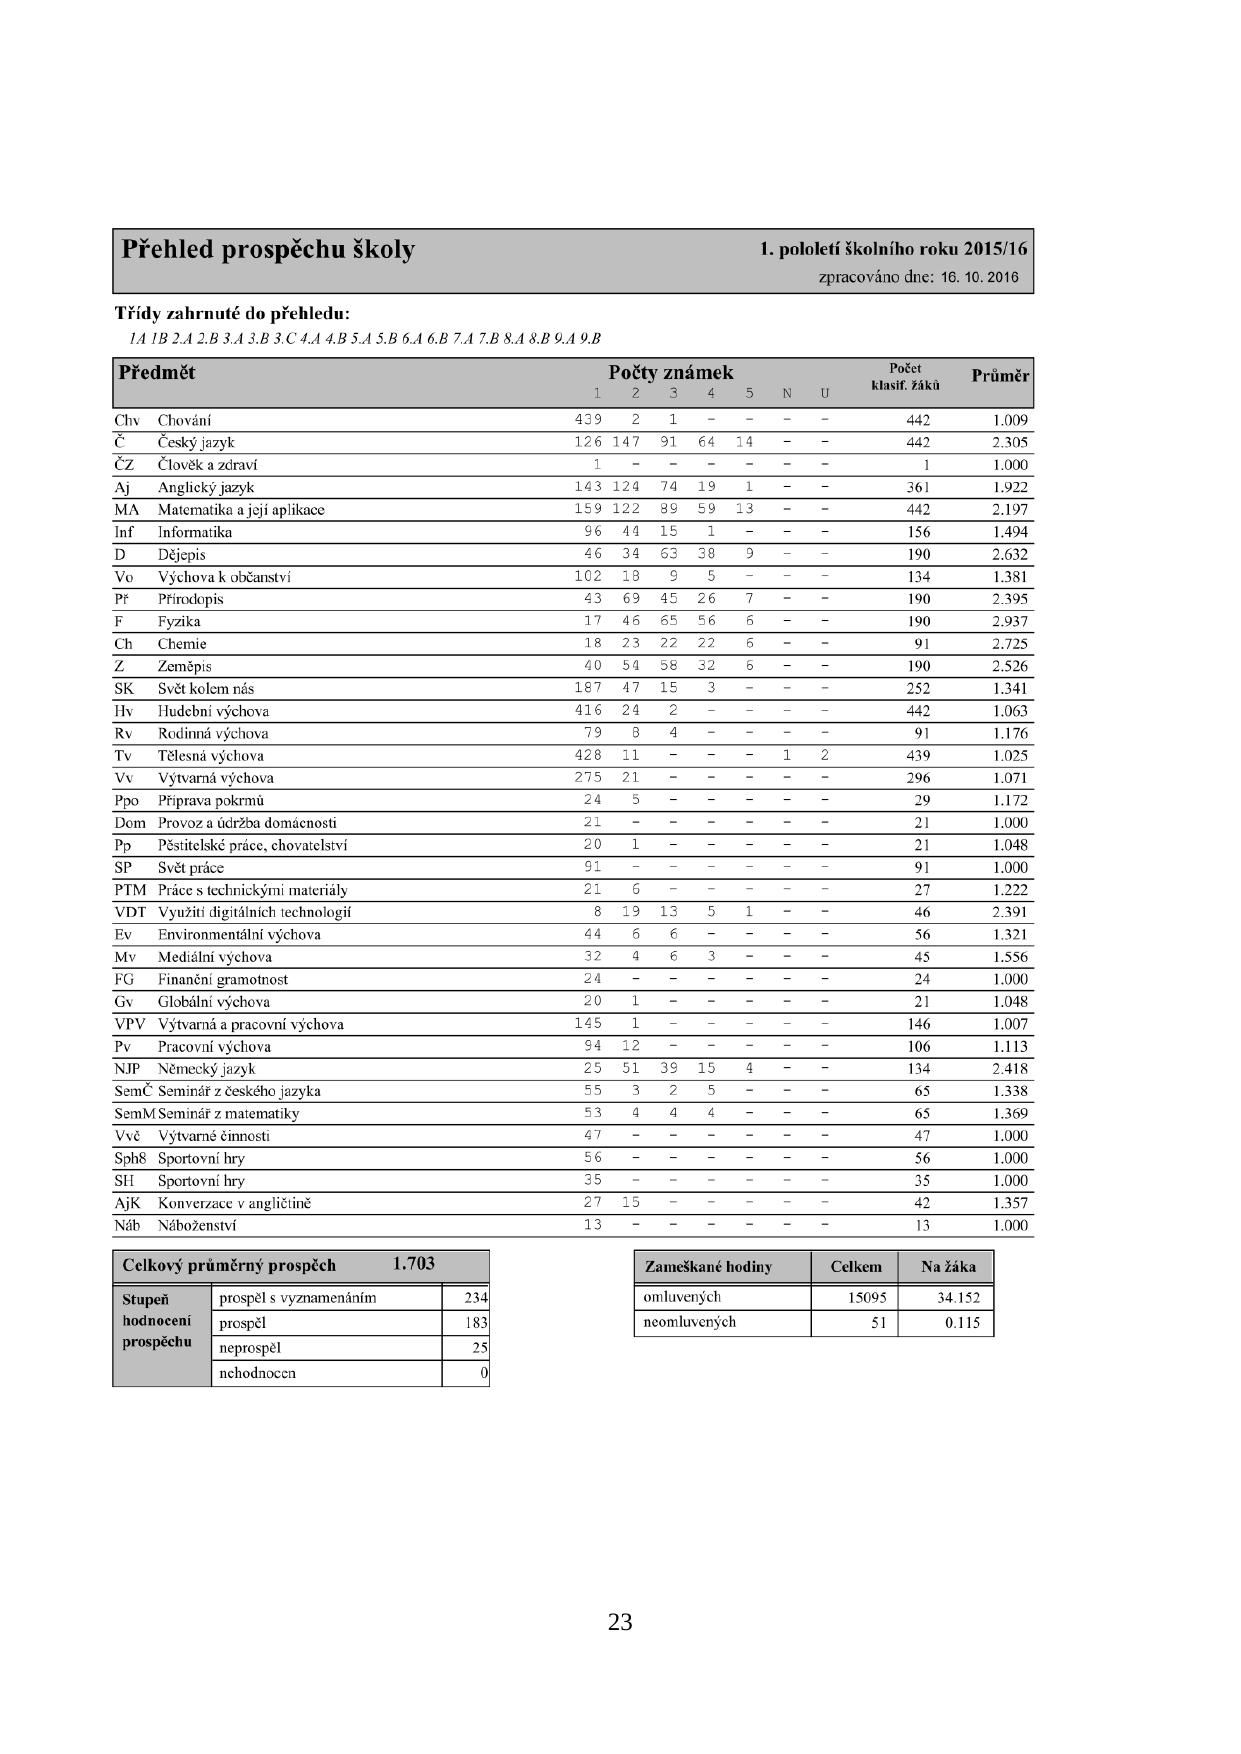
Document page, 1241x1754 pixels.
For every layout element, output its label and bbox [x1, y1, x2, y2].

picture [103, 219, 1049, 1401]
